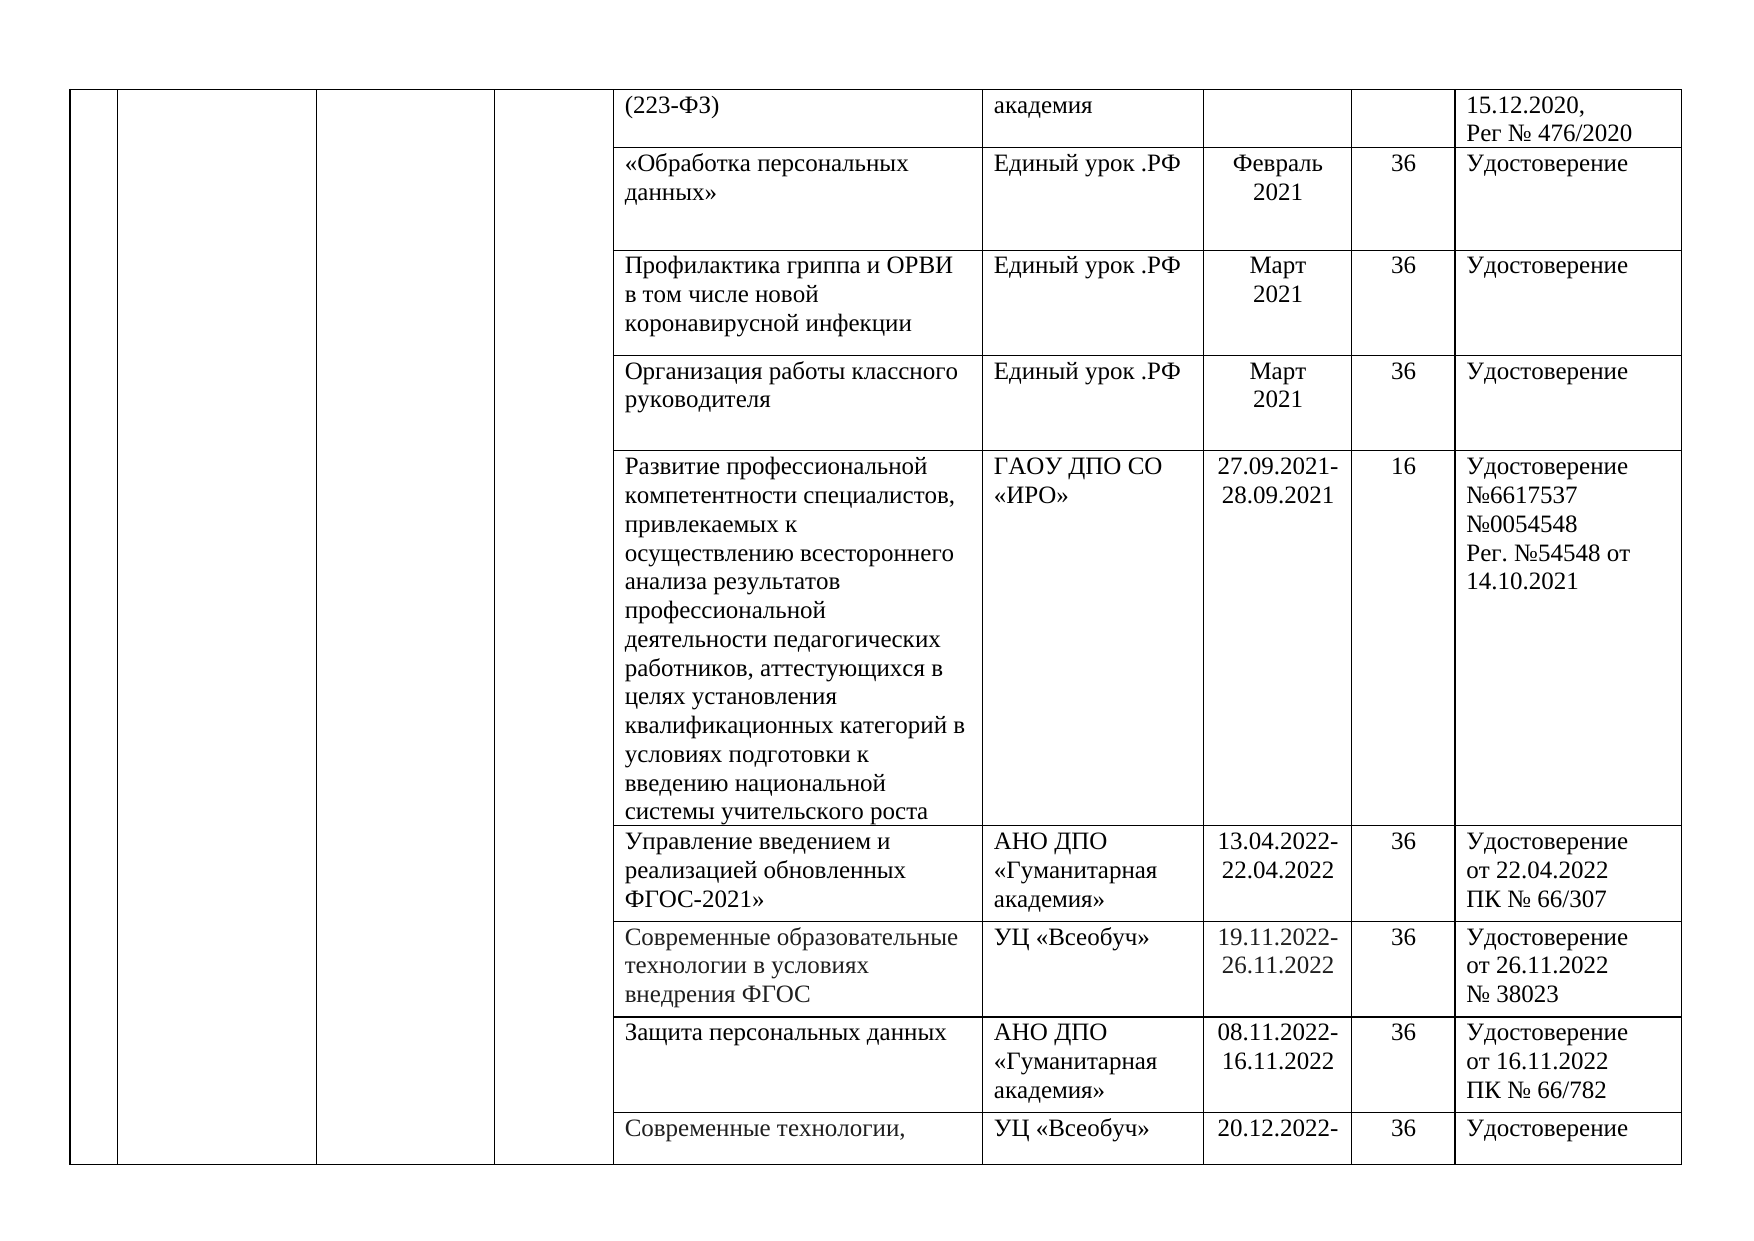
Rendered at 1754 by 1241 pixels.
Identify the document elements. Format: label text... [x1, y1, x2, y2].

table_cell Единый урок .РФ [983, 251, 1203, 355]
table_cell Современные образовательные технологии в условиях внедрения ФГОС [614, 922, 982, 1016]
table_cell 36 [1352, 1018, 1454, 1112]
table_cell Февраль 2021 [1204, 148, 1351, 249]
table_cell 19.11.2022-26.11.2022 [1204, 922, 1351, 1016]
table_cell УЦ «Всеобуч» [983, 1113, 1203, 1164]
table_cell 36 [1352, 251, 1454, 355]
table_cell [1456, 90, 1681, 147]
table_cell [1204, 90, 1351, 147]
table_cell 08.11.2022-16.11.2022 [1204, 1018, 1351, 1112]
table_cell Организация работы классного руководителя [614, 356, 982, 450]
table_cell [614, 1113, 982, 1164]
table_cell 36 [1352, 826, 1454, 921]
table_cell ГАОУ ДПО СО «ИРО» [983, 451, 1203, 825]
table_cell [1456, 1113, 1681, 1164]
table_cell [614, 90, 982, 147]
table_cell 36 [1352, 922, 1454, 1016]
table_cell Удостоверение от 26.11.2022 № 38023 [1456, 922, 1681, 1016]
table_cell Удостоверение от 16.11.2022 ПК № 66/782 [1456, 1018, 1681, 1112]
table_cell 16 [1352, 451, 1454, 825]
table_cell Удостоверение [1456, 148, 1681, 249]
table_cell 13.04.2022-22.04.2022 [1204, 826, 1351, 921]
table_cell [983, 90, 1203, 147]
table_cell Развитие профессиональной компетентности специалистов, привлекаемых к осуществлению всестороннего анализа результатов профессиональной деятельности педагогических работников, аттестующихся в целях установления квалификационных категорий в условиях подготовки к введению национальной системы учительского роста [614, 451, 982, 825]
table_cell Удостоверение №6617537 №0054548 Рег. №54548 от 14.10.2021 [1456, 451, 1681, 825]
table_cell Март 2021 [1204, 356, 1351, 450]
table_cell 36 [1352, 148, 1454, 249]
table_cell Единый урок .РФ [983, 356, 1203, 450]
table_cell УЦ «Всеобуч» [983, 922, 1203, 1016]
table_cell Удостоверение [1456, 251, 1681, 355]
table_cell Удостоверение [1456, 356, 1681, 450]
table_cell «Обработка персональных данных» [614, 148, 982, 249]
table_cell Март 2021 [1204, 251, 1351, 355]
table_cell АНО ДПО «Гуманитарная академия» [983, 1018, 1203, 1112]
table_cell Управление введением и реализацией обновленных ФГОС-2021» [614, 826, 982, 921]
table_cell 72 [1352, 90, 1454, 147]
table_cell 36 [1352, 356, 1454, 450]
table_cell АНО ДПО «Гуманитарная академия» [983, 826, 1203, 921]
table_cell Профилактика гриппа и ОРВИ в том числе новой коронавирусной инфекции [614, 251, 982, 355]
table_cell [1204, 1113, 1351, 1164]
table_cell Единый урок .РФ [983, 148, 1203, 249]
table_cell Защита персональных данных [614, 1018, 982, 1112]
table_cell 27.09.2021-28.09.2021 [1204, 451, 1351, 825]
table_cell 36 [1352, 1113, 1454, 1164]
table_cell Удостоверение от 22.04.2022 ПК № 66/307 [1456, 826, 1681, 921]
